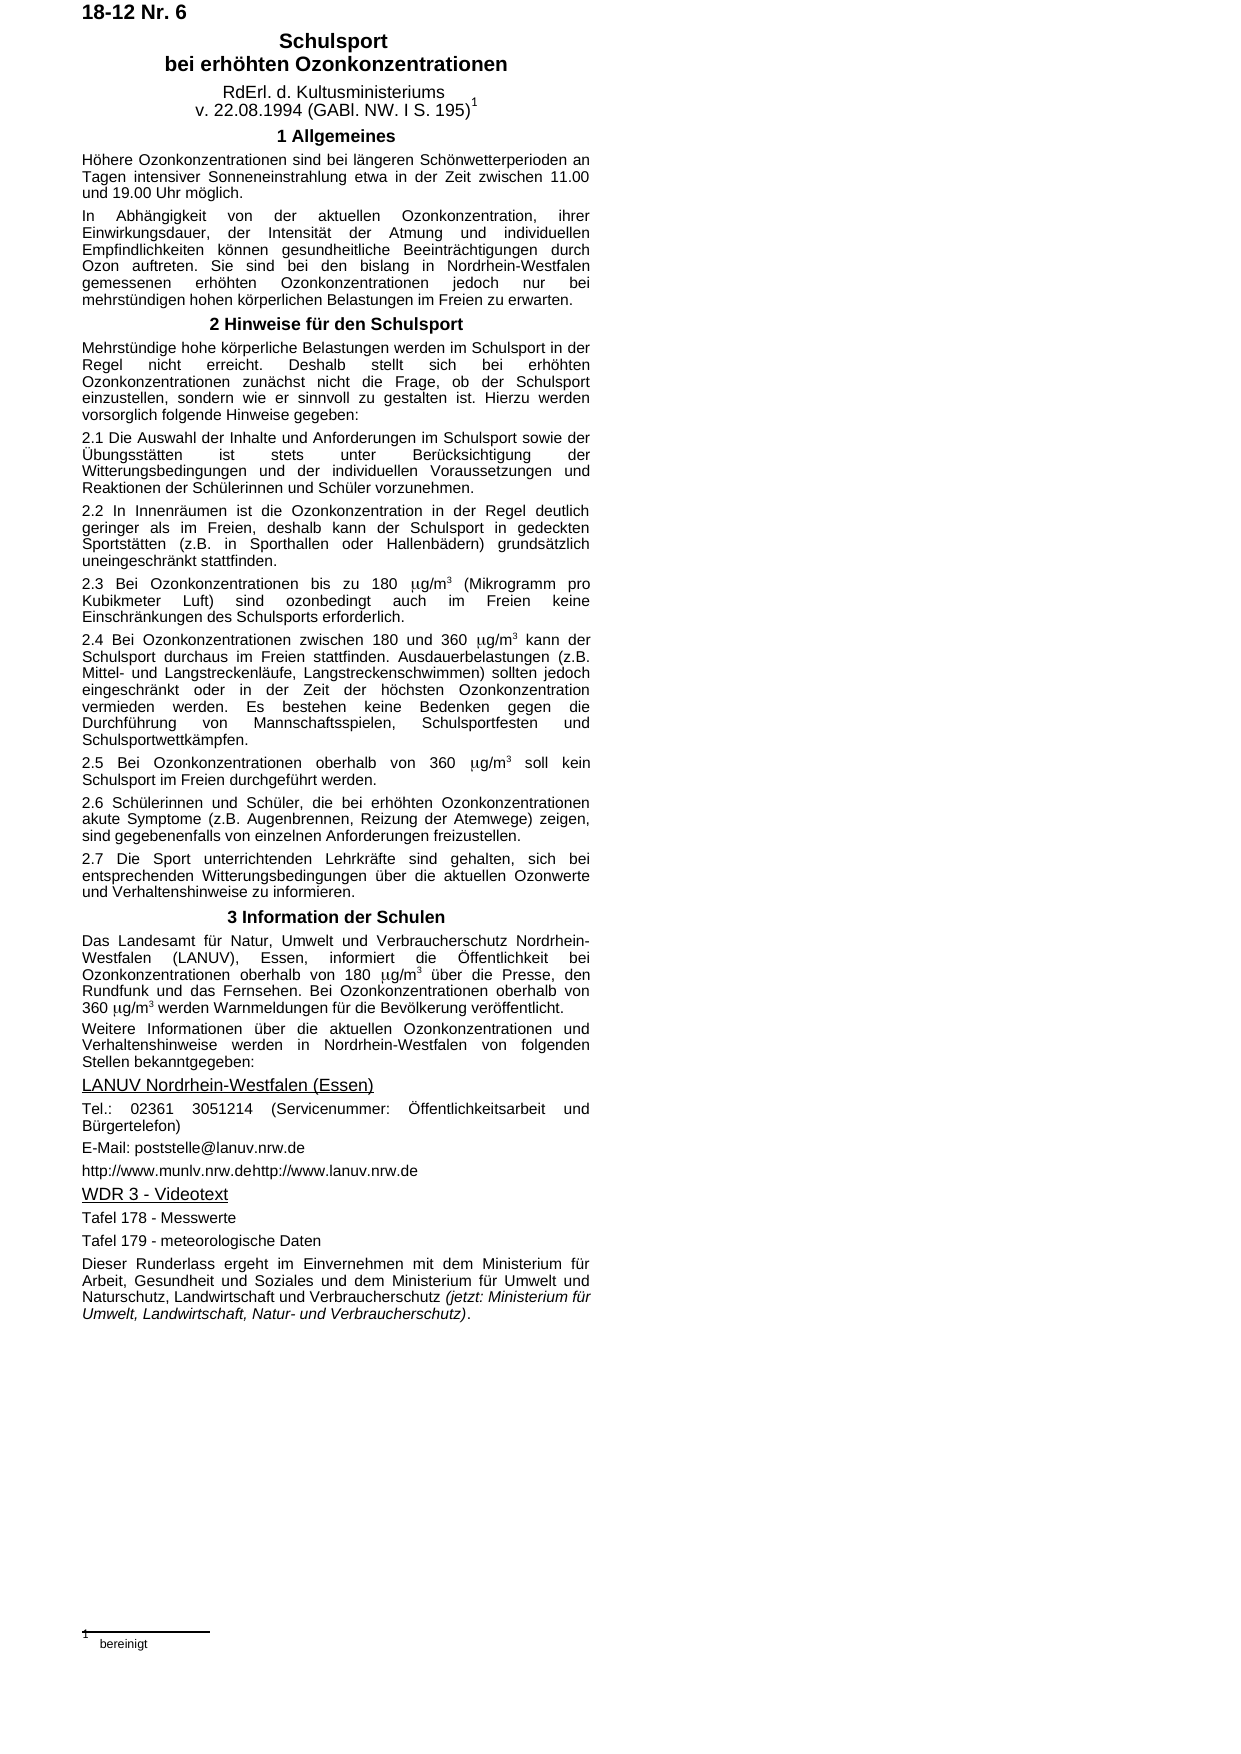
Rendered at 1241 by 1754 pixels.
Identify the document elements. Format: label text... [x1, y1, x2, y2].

text RdErl. d. Kultusministeriums v. 22.08.1994 (GABl. NW. I S. 195) [82, 84, 591, 120]
text 1 Allgemeines [82, 128, 591, 146]
text Schulsport bei erhöhten Ozonkonzentrationen [82, 30, 591, 76]
text Tafel 178 - Messwerte [82, 1210, 591, 1227]
text 2.4 Bei Ozonkonzentrationen zwischen 180 und 360 mg/m3 kann der Schulsport durchaus im Freien stattfinden. Ausdauerbelastungen (z.B. Mittel- und Langstreckenläufe, Langstreckenschwimmen) sollten jedoch eingeschränkt oder in der Zeit der höchsten Ozonkonzentration vermieden werden. Es bestehen keine Bedenken gegen die Durchführung von Mannschaftsspielen, Schulsportfesten und Schulsportwettkämpfen. [82, 632, 591, 749]
text LANUV Nordrhein-Westfalen (Essen) [82, 1077, 591, 1095]
text Weitere Informationen über die aktuellen Ozonkonzentrationen und Verhaltenshinweise werden in Nordrhein-Westfalen von folgenden Stellen bekanntgegeben: [82, 1021, 591, 1071]
text WDR 3 - Videotext [82, 1186, 591, 1204]
text Höhere Ozonkonzentrationen sind bei längeren Schönwetterperioden an Tagen intensiver Sonneneinstrahlung etwa in der Zeit zwischen 11.00 und 19.00 Uhr möglich. [82, 152, 591, 202]
text Tel.: 02361 3051214 (Servicenummer: Öffentlichkeitsarbeit und Bürgertelefon) [82, 1101, 591, 1134]
text 2.1 Die Auswahl der Inhalte und Anforderungen im Schulsport sowie der Übungsstätten ist stets unter Berücksichtigung der Witterungsbedingungen und der individuellen Voraussetzungen und Reaktionen der Schülerinnen und Schüler vorzunehmen. [82, 430, 591, 497]
text 2.2 In Innenräumen ist die Ozonkonzentration in der Regel deutlich geringer als im Freien, deshalb kann der Schulsport in gedeckten Sportstätten (z.B. in Sporthallen oder Hallenbädern) grundsätzlich uneingeschränkt stattfinden. [82, 503, 591, 570]
text 2.7 Die Sport unterrichtenden Lehrkräfte sind gehalten, sich bei entsprechenden Witterungsbedingungen über die aktuellen Ozonwerte und Verhaltenshinweise zu informieren. [82, 851, 591, 901]
text 18-12 Nr. 6 [82, 0, 591, 24]
text In Abhängigkeit von der aktuellen Ozonkonzentration, ihrer Einwirkungsdauer, der Intensität der Atmung und individuellen Empfindlichkeiten können gesundheitliche Beeinträchtigungen durch Ozon auftreten. Sie sind bei den bislang in Nordrhein-Westfalen gemessenen erhöhten Ozonkonzentrationen jedoch nur bei mehrstündigen hohen körperlichen Belastungen im Freien zu erwarten. [82, 208, 591, 308]
text Tafel 179 - meteorologische Daten [82, 1233, 591, 1250]
text http://www.munlv.nrw.dehttp://www.lanuv.nrw.de [82, 1163, 591, 1180]
text Dieser Runderlass ergeht im Einvernehmen mit dem Ministerium für Arbeit, Gesundheit und Soziales und dem Ministerium für Umwelt und Naturschutz, Landwirtschaft und Verbraucherschutz (jetzt: Ministerium für Umwelt, Landwirtschaft, Natur- und Verbraucherschutz). [82, 1256, 591, 1323]
text 2.6 Schülerinnen und Schüler, die bei erhöhten Ozonkonzentrationen akute Symptome (z.B. Augenbrennen, Reizung der Atemwege) zeigen, sind gegebenenfalls von einzelnen Anforderungen freizustellen. [82, 795, 591, 845]
text E-Mail: poststelle@lanuv.nrw.de [82, 1141, 591, 1157]
text 2 Hinweise für den Schulsport [82, 317, 591, 334]
text 2.3 Bei Ozonkonzentrationen bis zu 180 mg/m3 (Mikrogramm pro Kubikmeter Luft) sind ozonbedingt auch im Freien keine Einschränkungen des Schulsports erforderlich. [82, 576, 591, 626]
text Das Landesamt für Natur, Umwelt und Verbraucherschutz Nordrhein-Westfalen (LANUV), Essen, informiert die Öffentlichkeit bei Ozonkonzentrationen oberhalb von 180 mg/m3 über die Presse, den Rundfunk und das Fernsehen. Bei Ozonkonzentrationen oberhalb von 360 mg/m3 werden Warnmeldungen für die Bevölkerung veröffentlicht. [82, 933, 591, 1017]
text 3 Information der Schulen [82, 909, 591, 927]
text Mehrstündige hohe körperliche Belastungen werden im Schulsport in der Regel nicht erreicht. Deshalb stellt sich bei erhöhten Ozonkonzentrationen zunächst nicht die Frage, ob der Schulsport einzustellen, sondern wie er sinnvoll zu gestalten ist. Hierzu werden vorsorglich folgende Hinweise gegeben: [82, 341, 591, 424]
text 2.5 Bei Ozonkonzentrationen oberhalb von 360 mg/m3 soll kein Schulsport im Freien durchgeführt werden. [82, 755, 591, 788]
